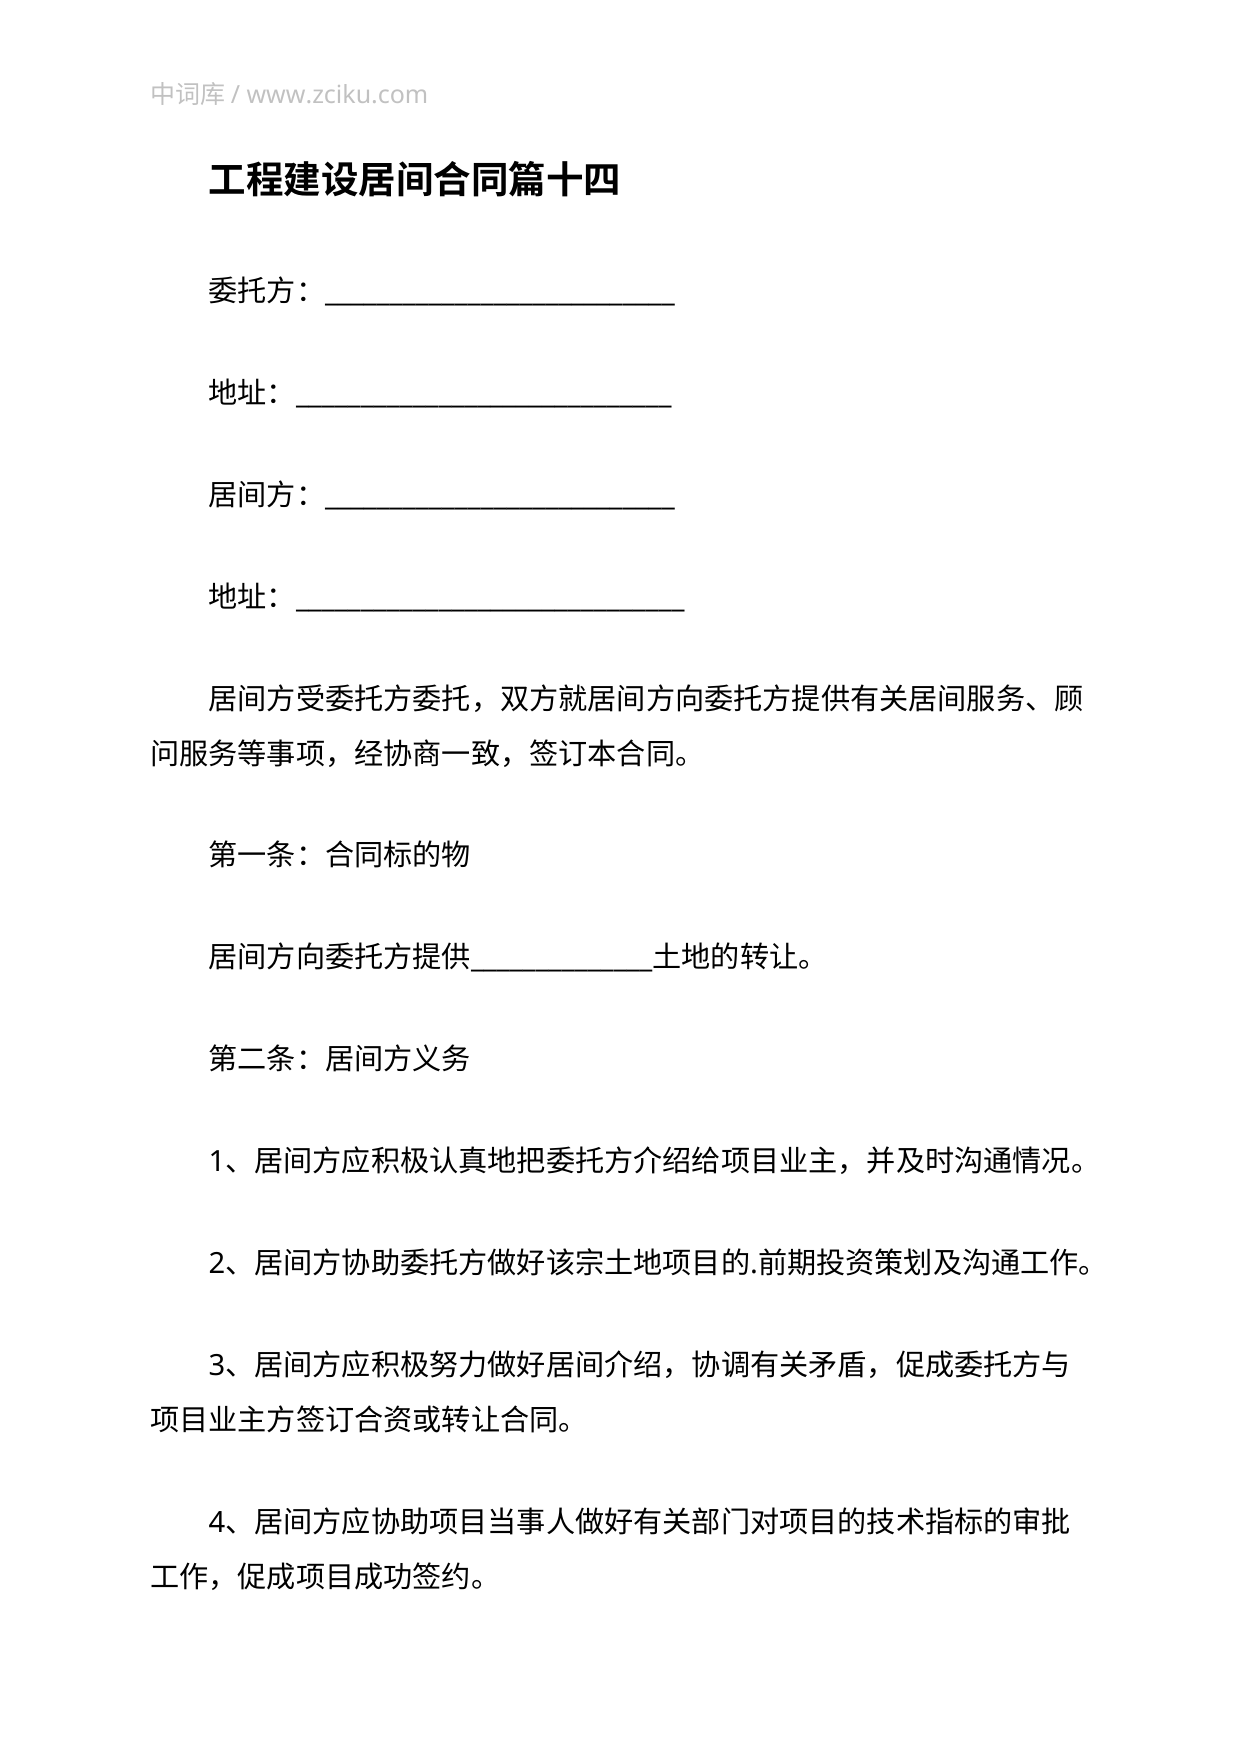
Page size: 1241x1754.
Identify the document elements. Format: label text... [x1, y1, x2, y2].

text 1、居间方应积极认真地把委托方介绍给项目业主，并及时沟通情况。 [150, 1137, 1090, 1180]
text 第一条：合同标的物 [150, 832, 1090, 874]
text 居间方向委托方提供______________土地的转让。 [150, 934, 1090, 976]
text 2、居间方协助委托方做好该宗土地项目的.前期投资策划及沟通工作。 [150, 1239, 1090, 1282]
text 居间方：___________________________ [150, 471, 1090, 514]
text 工程建设居间合同篇十四 [150, 150, 1090, 204]
text 委托方：___________________________ [150, 267, 1090, 310]
text 3、居间方应积极努力做好居间介绍，协调有关矛盾，促成委托方与项目业主方签订合资或转让合同。 [150, 1341, 1090, 1439]
text 居间方受委托方委托，双方就居间方向委托方提供有关居间服务、顾问服务等事项，经协商一致，签订本合同。 [150, 675, 1090, 772]
text 第二条：居间方义务 [150, 1036, 1090, 1078]
text 4、居间方应协助项目当事人做好有关部门对项目的技术指标的审批工作，促成项目成功签约。 [150, 1498, 1090, 1596]
text 地址：______________________________ [150, 573, 1090, 616]
text 地址：_____________________________ [150, 369, 1090, 412]
